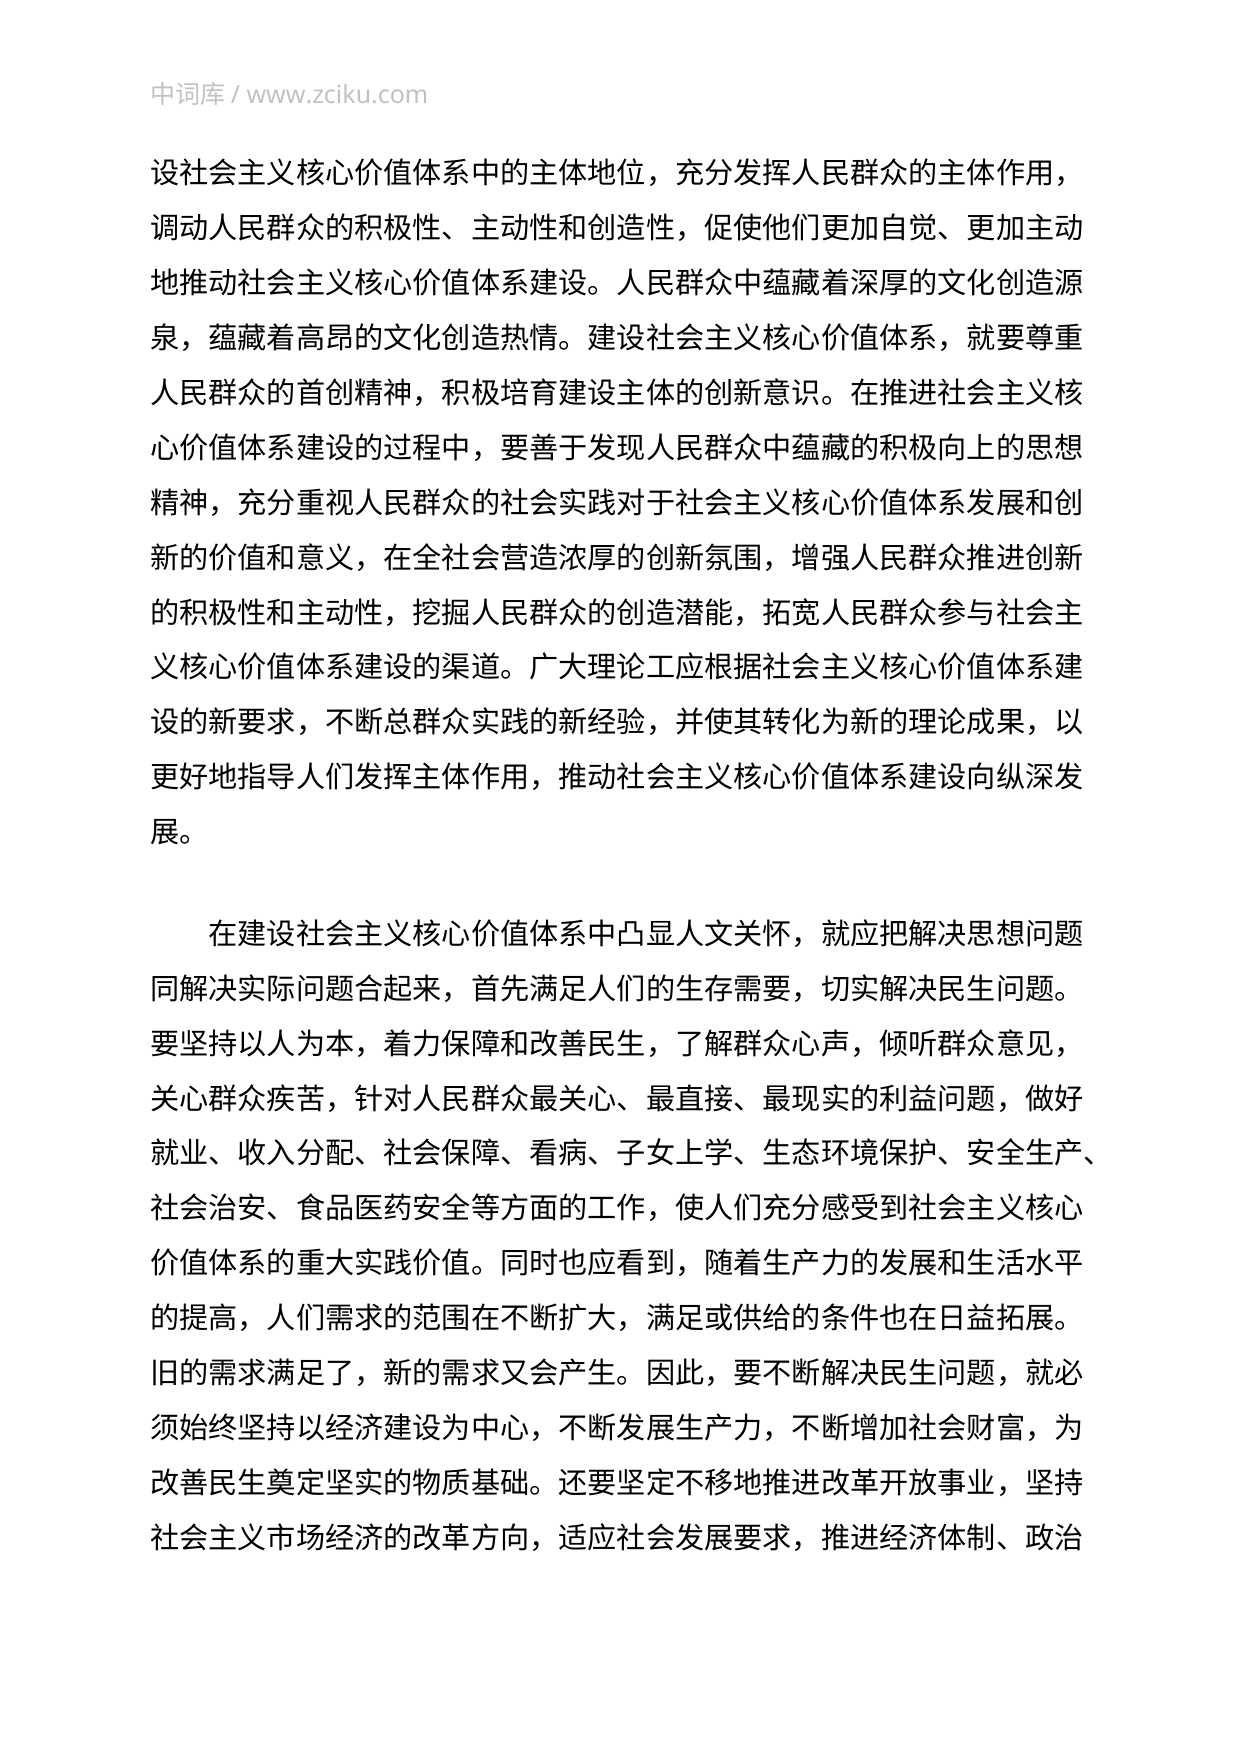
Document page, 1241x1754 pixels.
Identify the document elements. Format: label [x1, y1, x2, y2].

text [150, 150, 1090, 851]
text [150, 911, 1090, 1557]
